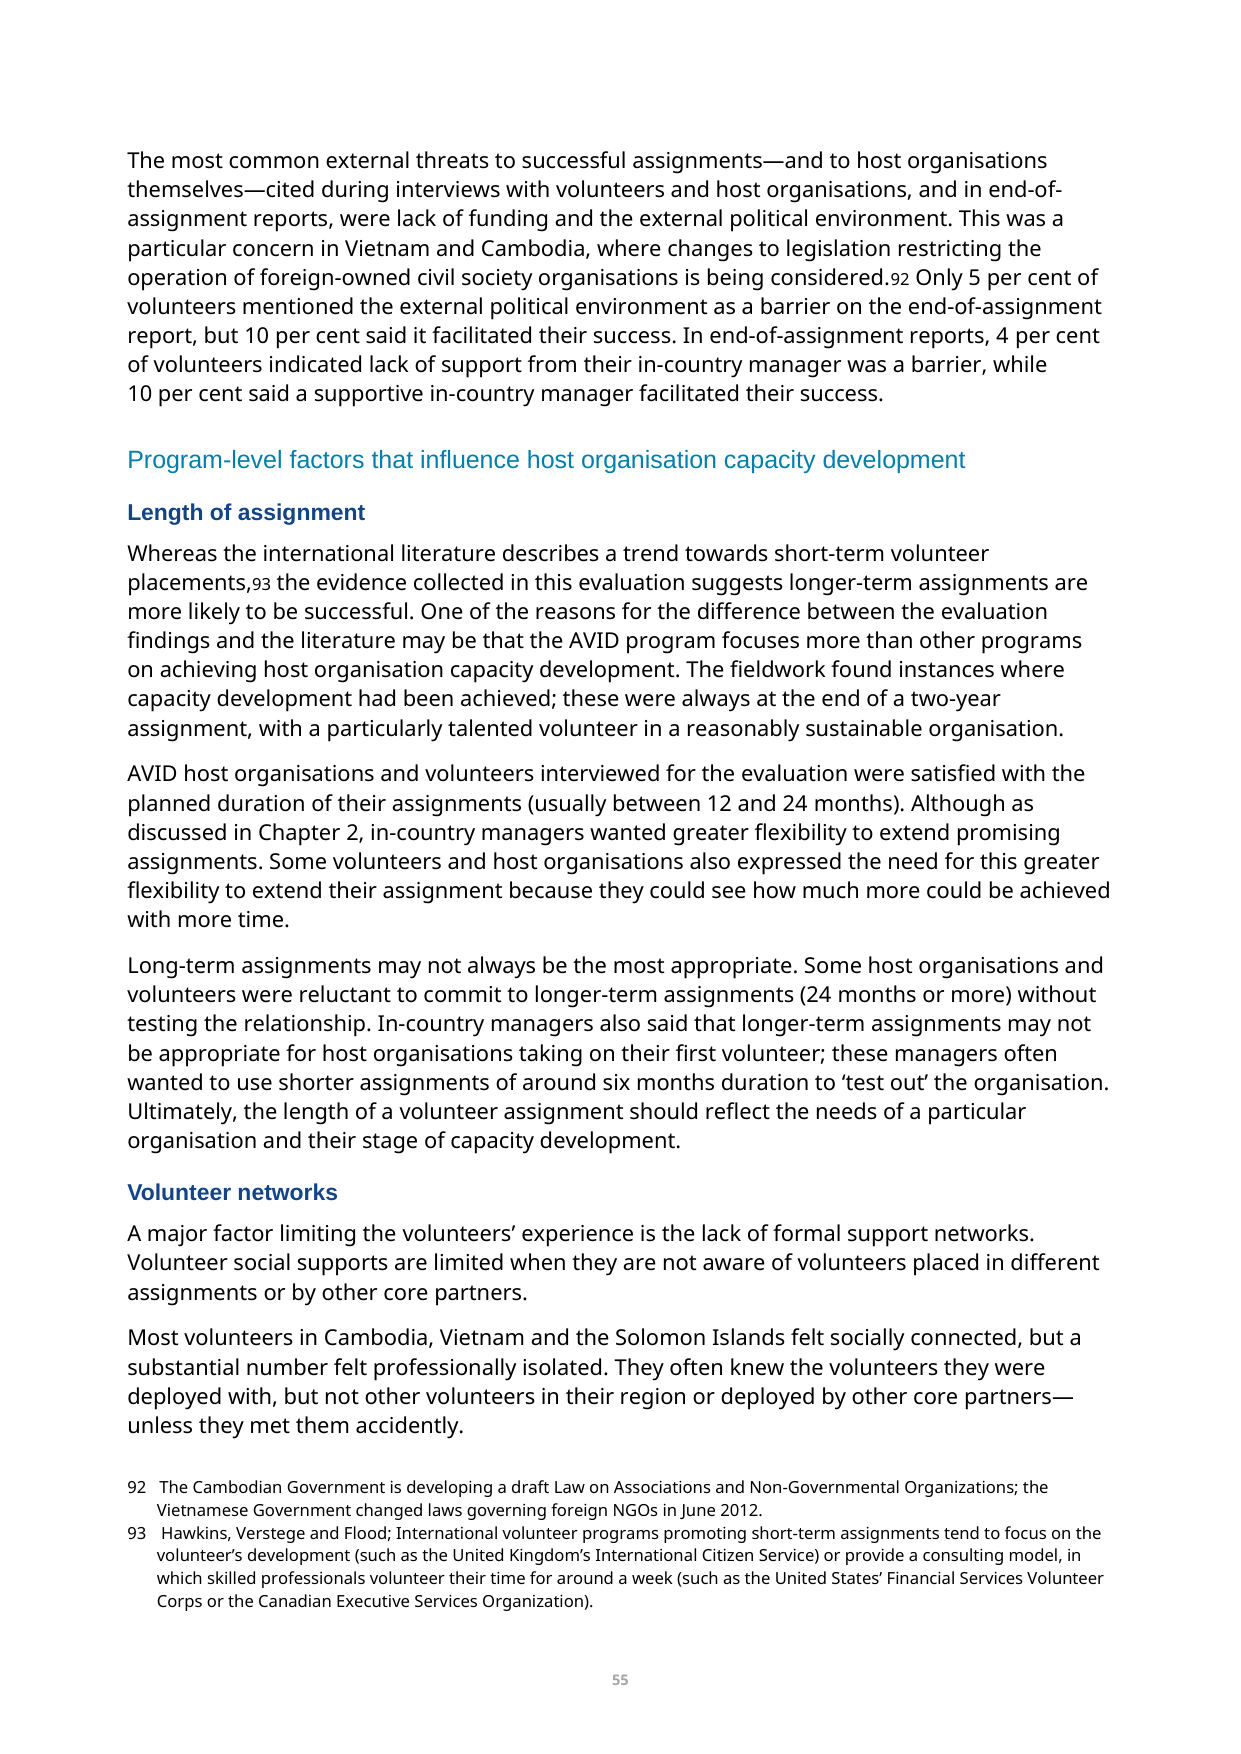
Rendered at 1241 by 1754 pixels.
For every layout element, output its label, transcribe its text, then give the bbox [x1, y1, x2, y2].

text Most volunteers in Cambodia, Vietnam and the Solomon Islands felt socially connected, but a substantial number felt professionally isolated. They often knew the volunteers they were deployed with, but not other volunteers in their region or deployed by other core partners—unless they met them accidently. [127, 1322, 1113, 1439]
text Whereas the international literature describes a trend towards short-term volunteer placements, the evidence collected in this evaluation suggests longer-term assignments are more likely to be successful. One of the reasons for the difference between the evaluation findings and the literature may be that the AVID program focuses more than other programs on achieving host organisation capacity development. The fieldwork found instances where capacity development had been achieved; these were always at the end of a two-year assignment, with a particularly talented volunteer in a reasonably sustainable organisation. [127, 538, 1113, 742]
subtitle Length of assignment [127, 499, 1113, 525]
subtitle Volunteer networks [127, 1179, 1113, 1206]
text AVID host organisations and volunteers interviewed for the evaluation were satisfied with the planned duration of their assignments (usually between 12 and 24 months). Although as discussed in Chapter 2, in-country managers wanted greater flexibility to extend promising assignments. Some volunteers and host organisations also expressed the need for this greater flexibility to extend their assignment because they could see how much more could be achieved with more time. [127, 758, 1113, 933]
text Long-term assignments may not always be the most appropriate. Some host organisations and volunteers were reluctant to commit to longer-term assignments (24 months or more) without testing the relationship. In-country managers also said that longer-term assignments may not be appropriate for host organisations taking on their first volunteer; these managers often wanted to use shorter assignments of around six months duration to ‘test out’ the organisation. Ultimately, the length of a volunteer assignment should reflect the needs of a particular organisation and their stage of capacity development. [127, 950, 1113, 1154]
text A major factor limiting the volunteers’ experience is the lack of formal support networks. Volunteer social supports are limited when they are not aware of volunteers placed in different assignments or by other core partners. [127, 1218, 1113, 1306]
text The most common external threats to successful assignments—and to host organisations themselves—cited during interviews with volunteers and host organisations, and in end-of-assignment reports, were lack of funding and the external political environment. This was a particular concern in Vietnam and Cambodia, where changes to legislation restricting the operation of foreign-owned civil society organisations is being considered. Only 5 per cent of volunteers mentioned the external political environment as a barrier on the end-of-assignment report, but 10 per cent said it facilitated their success. In end-of-assignment reports, 4 per cent of volunteers indicated lack of support from their in-country manager was a barrier, while 10 per cent said a supportive in-country manager facilitated their success. [127, 145, 1113, 408]
subtitle Program-level factors that influence host organisation capacity development [127, 445, 1113, 474]
